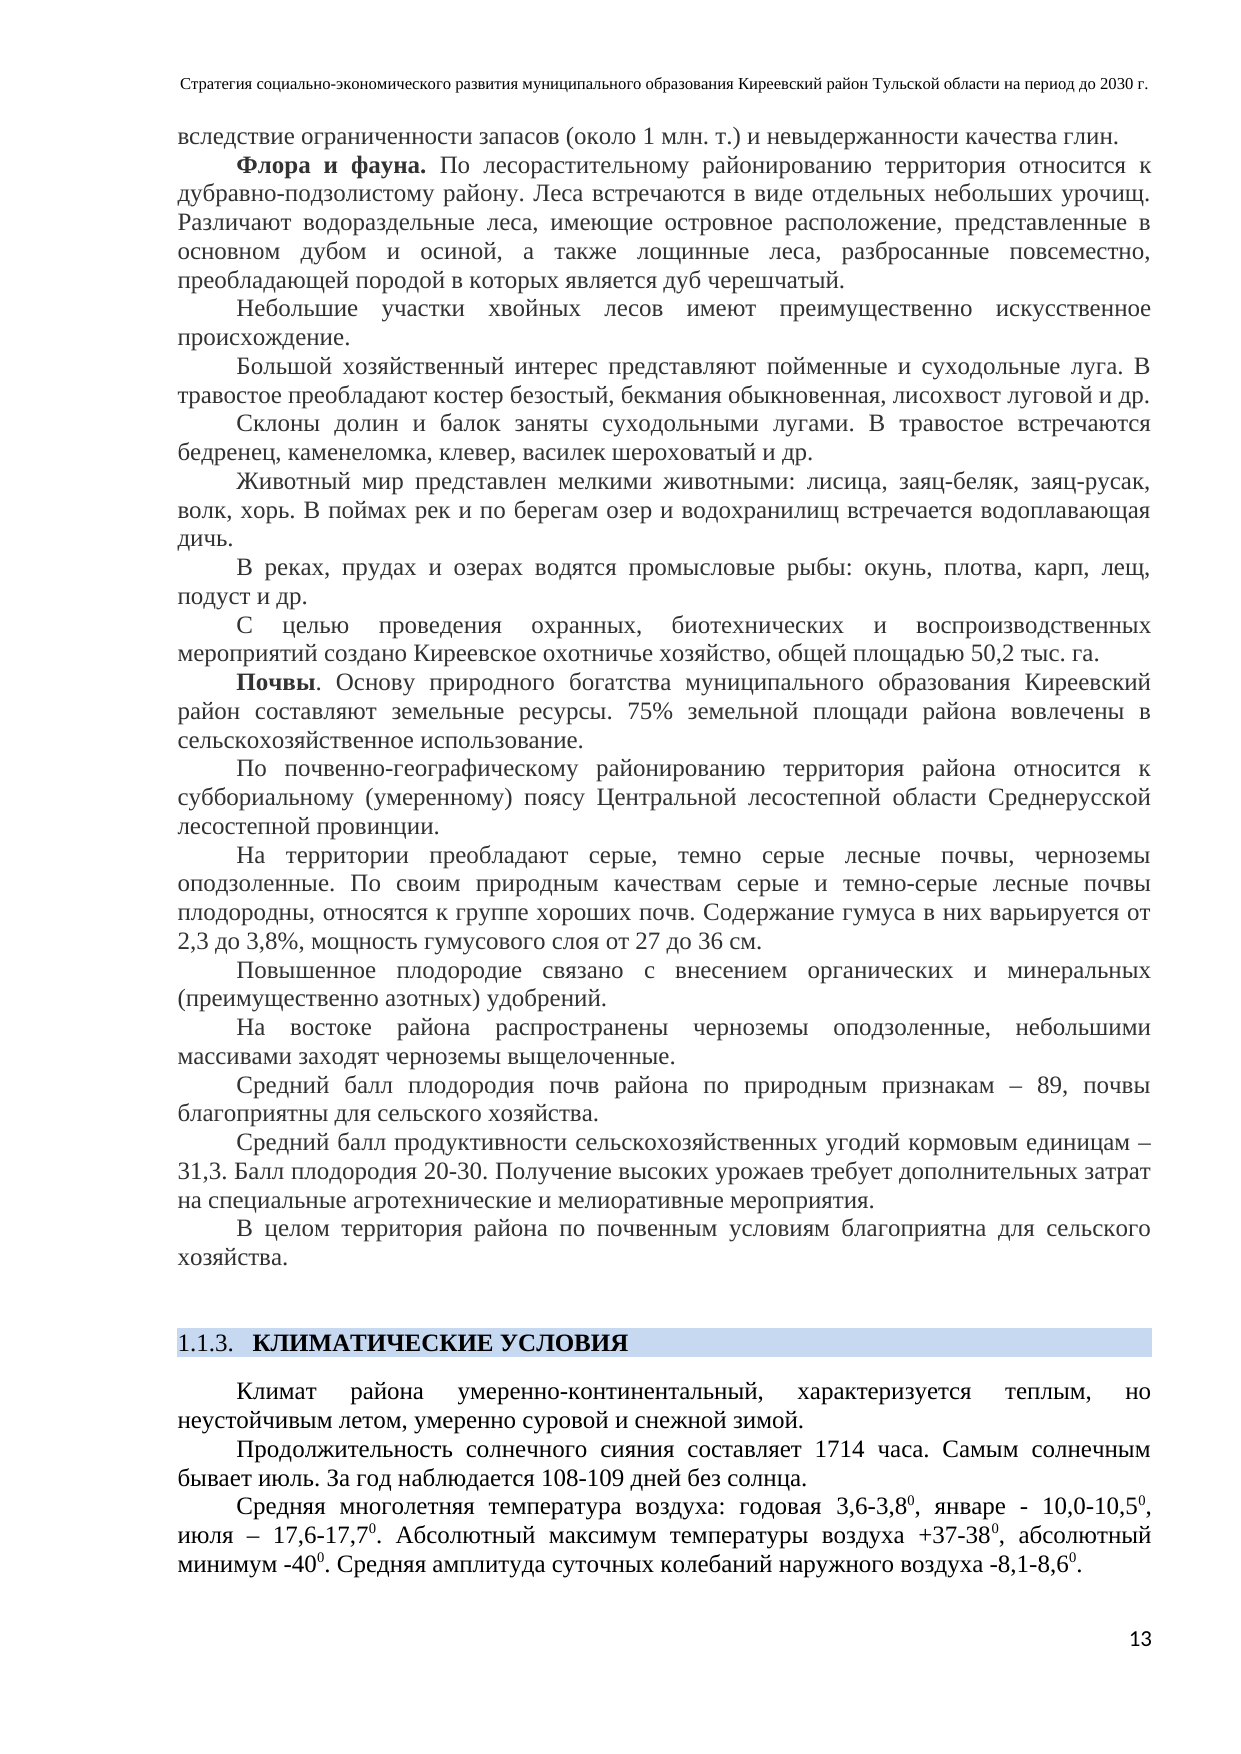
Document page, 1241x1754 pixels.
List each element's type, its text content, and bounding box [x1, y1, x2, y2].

text Большой хозяйственный интерес представляют пойменные и суходольные луга. В травостое преобладают костер безостый, бекмания обыкновенная, лисохвост луговой и др. [177, 351, 1152, 408]
text На востоке района распространены черноземы оподзоленные, небольшими массивами заходят черноземы выщелоченные. [177, 1012, 1152, 1070]
text Животный мир представлен мелкими животными: лисица, заяц-беляк, заяц-русак, волк, хорь. В поймах рек и по берегам озер и водохранилищ встречается водоплавающая дичь. [177, 466, 1152, 552]
text В реках, прудах и озерах водятся промысловые рыбы: окунь, плотва, карп, лещ, подуст и др. [177, 552, 1152, 610]
text Почвы. Основу природного богатства муниципального образования Киреевский район составляют земельные ресурсы. 75% земельной площади района вовлечены в сельскохозяйственное использование. [177, 667, 1152, 753]
list КЛИМАТИЧЕСКИЕ УСЛОВИЯ [177, 1328, 1152, 1357]
text В целом территория района по почвенным условиям благоприятна для сельского хозяйства. [177, 1213, 1152, 1271]
text На территории преобладают серые, темно серые лесные почвы, черноземы оподзоленные. По своим природным качествам серые и темно-серые лесные почвы плодородны, относятся к группе хороших почв. Содержание гумуса в них варьируется от 2,3 до 3,8%, мощность гумусового слоя от 27 до 36 см. [177, 840, 1152, 955]
text По почвенно-географическому районированию территория района относится к суббориальному (умеренному) поясу Центральной лесостепной области Среднерусской лесостепной провинции. [177, 753, 1152, 840]
text Продолжительность солнечного сияния составляет 1714 часа. Самым солнечным бывает июль. За год наблюдается 108-109 дней без солнца. [177, 1434, 1152, 1491]
text Средний балл плодородия почв района по природным признакам – 89, почвы благоприятны для сельского хозяйства. [177, 1070, 1152, 1127]
text Повышенное плодородие связано с внесением органических и минеральных (преимущественно азотных) удобрений. [177, 955, 1152, 1012]
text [177, 121, 1152, 150]
text Климат района умеренно-континентальный, характеризуется теплым, но неустойчивым летом, умеренно суровой и снежной зимой. [177, 1376, 1152, 1434]
text С целью проведения охранных, биотехнических и воспроизводственных мероприятий создано Киреевское охотничье хозяйство, общей площадью 50,2 тыс. га. [177, 610, 1152, 667]
text Небольшие участки хвойных лесов имеют преимущественно искусственное происхождение. [177, 293, 1152, 351]
text Средняя многолетняя температура воздуха: годовая 3,6-3,80, январе - 10,0-10,50, июля – 17,6-17,70. Абсолютный максимум температуры воздуха +37-380, абсолютный минимум -400. Средняя амплитуда суточных колебаний наружного воздуха -8,1-8,60. [177, 1491, 1152, 1578]
text Флора и фауна. По лесорастительному районированию территория относится к дубравно-подзолистому району. Леса встречаются в виде отдельных небольших урочищ. Различают водораздельные леса, имеющие островное расположение, представленные в основном дубом и осиной, а также лощинные леса, разбросанные повсеместно, преобладающей породой в которых является дуб черешчатый. [177, 150, 1152, 293]
text Склоны долин и балок заняты суходольными лугами. В травостое встречаются бедренец, каменеломка, клевер, василек шероховатый и др. [177, 408, 1152, 466]
text Средний балл продуктивности сельскохозяйственных угодий кормовым единицам – 31,3. Балл плодородия 20-30. Получение высоких урожаев требует дополнительных затрат на специальные агротехнические и мелиоративные мероприятия. [177, 1127, 1152, 1213]
